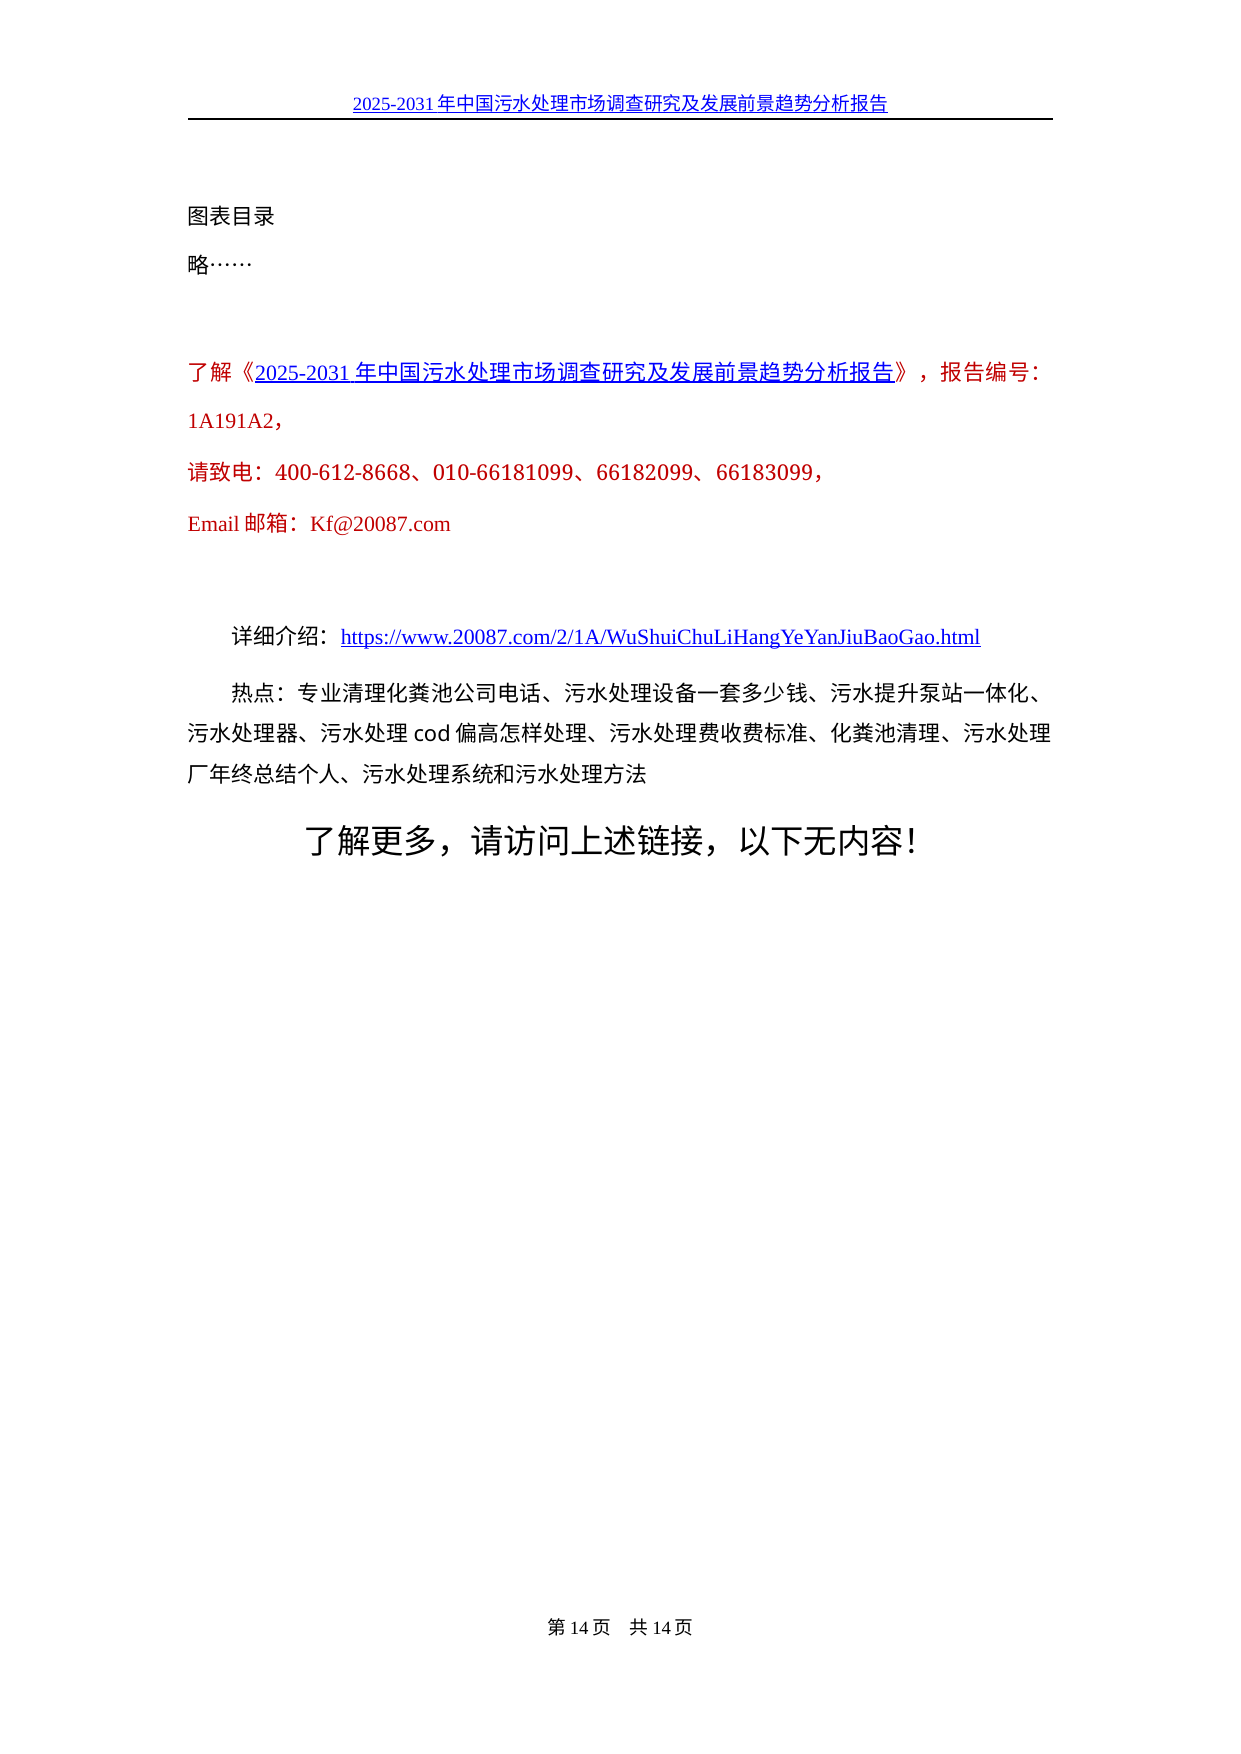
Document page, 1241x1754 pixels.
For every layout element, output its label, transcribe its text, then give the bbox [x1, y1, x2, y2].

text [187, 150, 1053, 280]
text Email邮箱：Kf@20087.com [187, 506, 1053, 538]
text 详细介绍：https://www.20087.com/2/1A/WuShuiChuLiHangYeYanJiuBaoGao.html [187, 619, 1053, 651]
text 请致电：400-612-8668、010-66181099、66182099、66183099， [187, 454, 1053, 487]
text 热点：专业清理化粪池公司电话、污水处理设备一套多少钱、污水提升泵站一体化、污水处理器、污水处理cod偏高怎样处理、污水处理费收费标准、化粪池清理、污水处理厂年终总结个人、污水处理系统和污水处理方法 [187, 676, 1053, 789]
text 了解《2025-2031年中国污水处理市场调查研究及发展前景趋势分析报告》，报告编号：1A191A2， [187, 354, 1053, 435]
title 了解更多，请访问上述链接，以下无内容！ [187, 807, 1053, 872]
